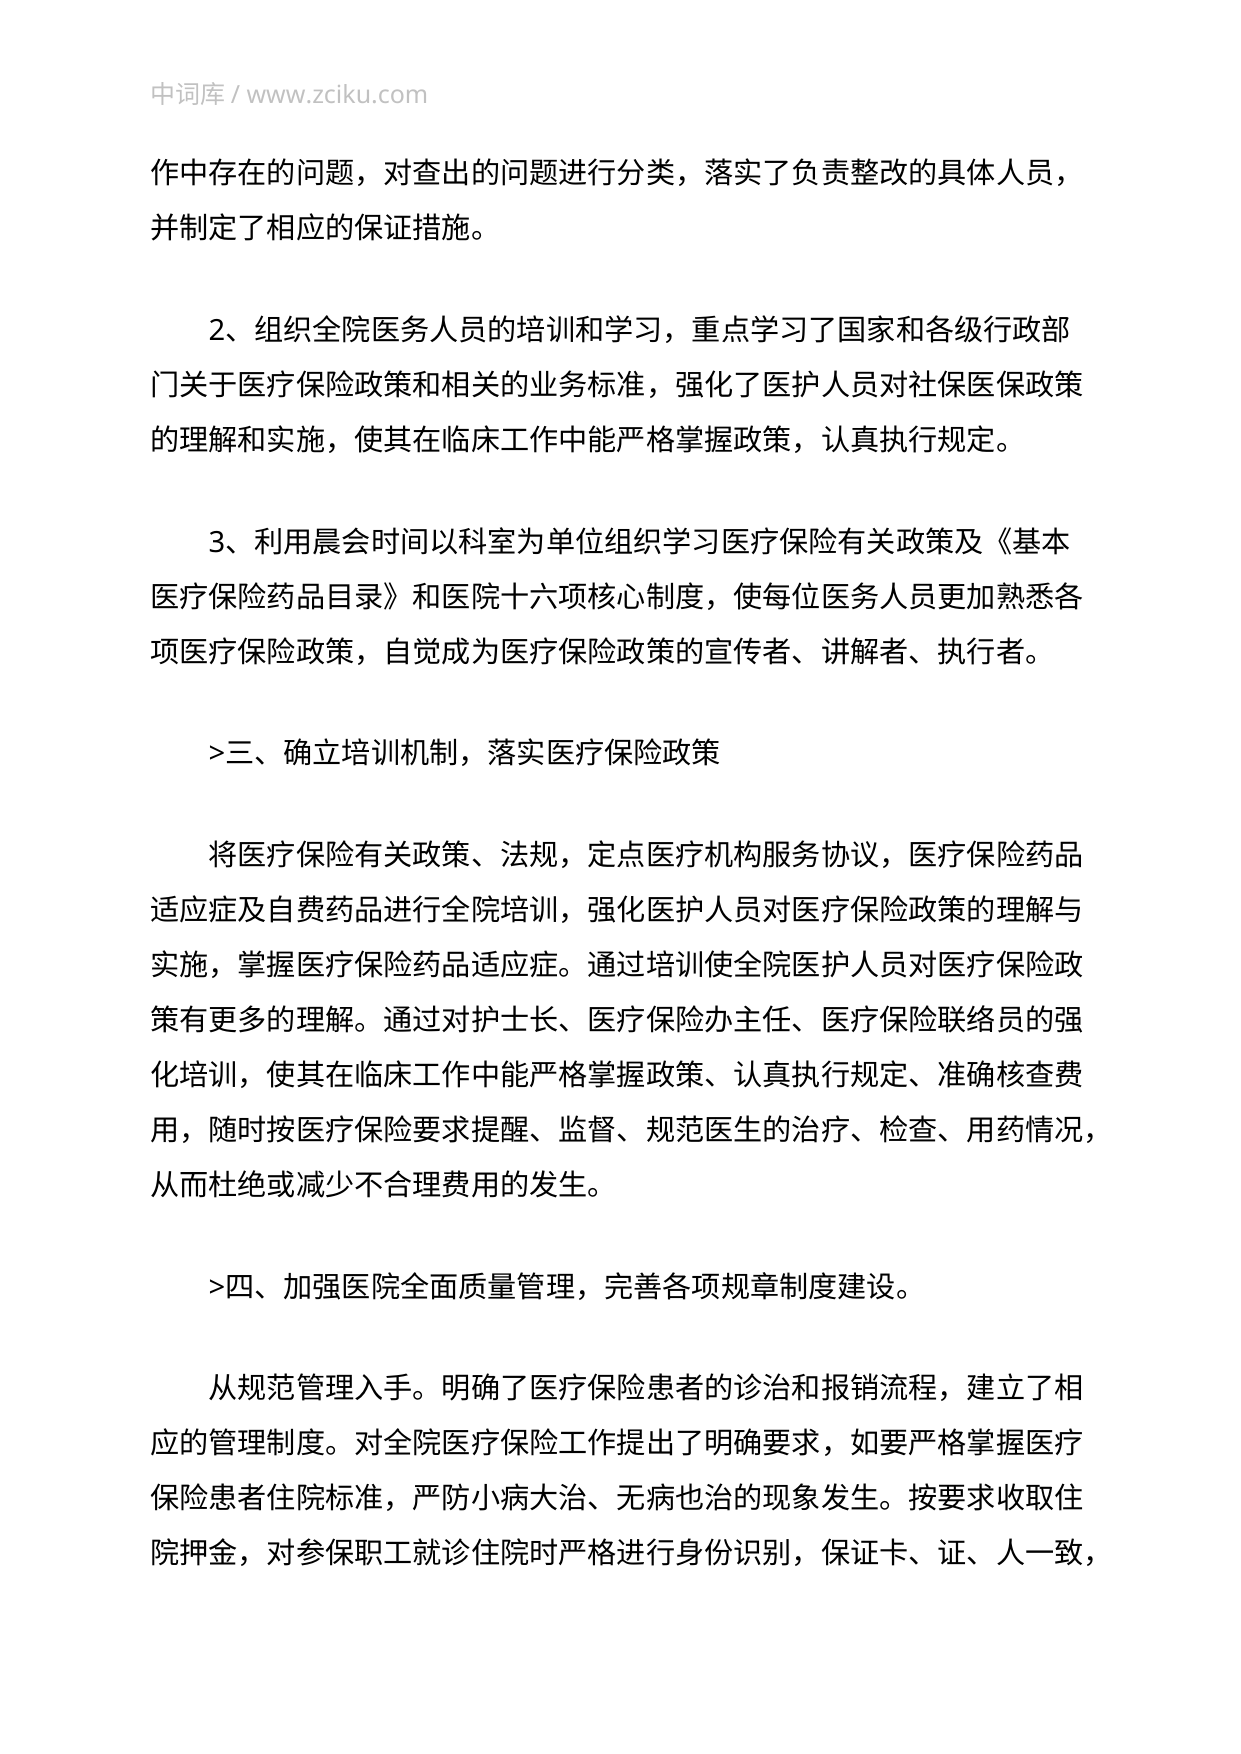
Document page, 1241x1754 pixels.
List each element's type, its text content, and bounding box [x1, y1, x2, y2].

text >三、确立培训机制，落实医疗保险政策 [150, 730, 1090, 772]
text >四、加强医院全面质量管理，完善各项规章制度建设。 [150, 1263, 1090, 1306]
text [150, 150, 1090, 247]
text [150, 1365, 1090, 1572]
text 3、利用晨会时间以科室为单位组织学习医疗保险有关政策及《基本医疗保险药品目录》和医院十六项核心制度，使每位医务人员更加熟悉各项医疗保险政策，自觉成为医疗保险政策的宣传者、讲解者、执行者。 [150, 518, 1090, 671]
text 2、组织全院医务人员的培训和学习，重点学习了国家和各级行政部门关于医疗保险政策和相关的业务标准，强化了医护人员对社保医保政策的理解和实施，使其在临床工作中能严格掌握政策，认真执行规定。 [150, 307, 1090, 459]
text 将医疗保险有关政策、法规，定点医疗机构服务协议，医疗保险药品适应症及自费药品进行全院培训，强化医护人员对医疗保险政策的理解与实施，掌握医疗保险药品适应症。通过培训使全院医护人员对医疗保险政策有更多的理解。通过对护士长、医疗保险办主任、医疗保险联络员的强化培训，使其在临床工作中能严格掌握政策、认真执行规定、准确核查费用，随时按医疗保险要求提醒、监督、规范医生的治疗、检查、用药情况，从而杜绝或减少不合理费用的发生。 [150, 832, 1090, 1204]
